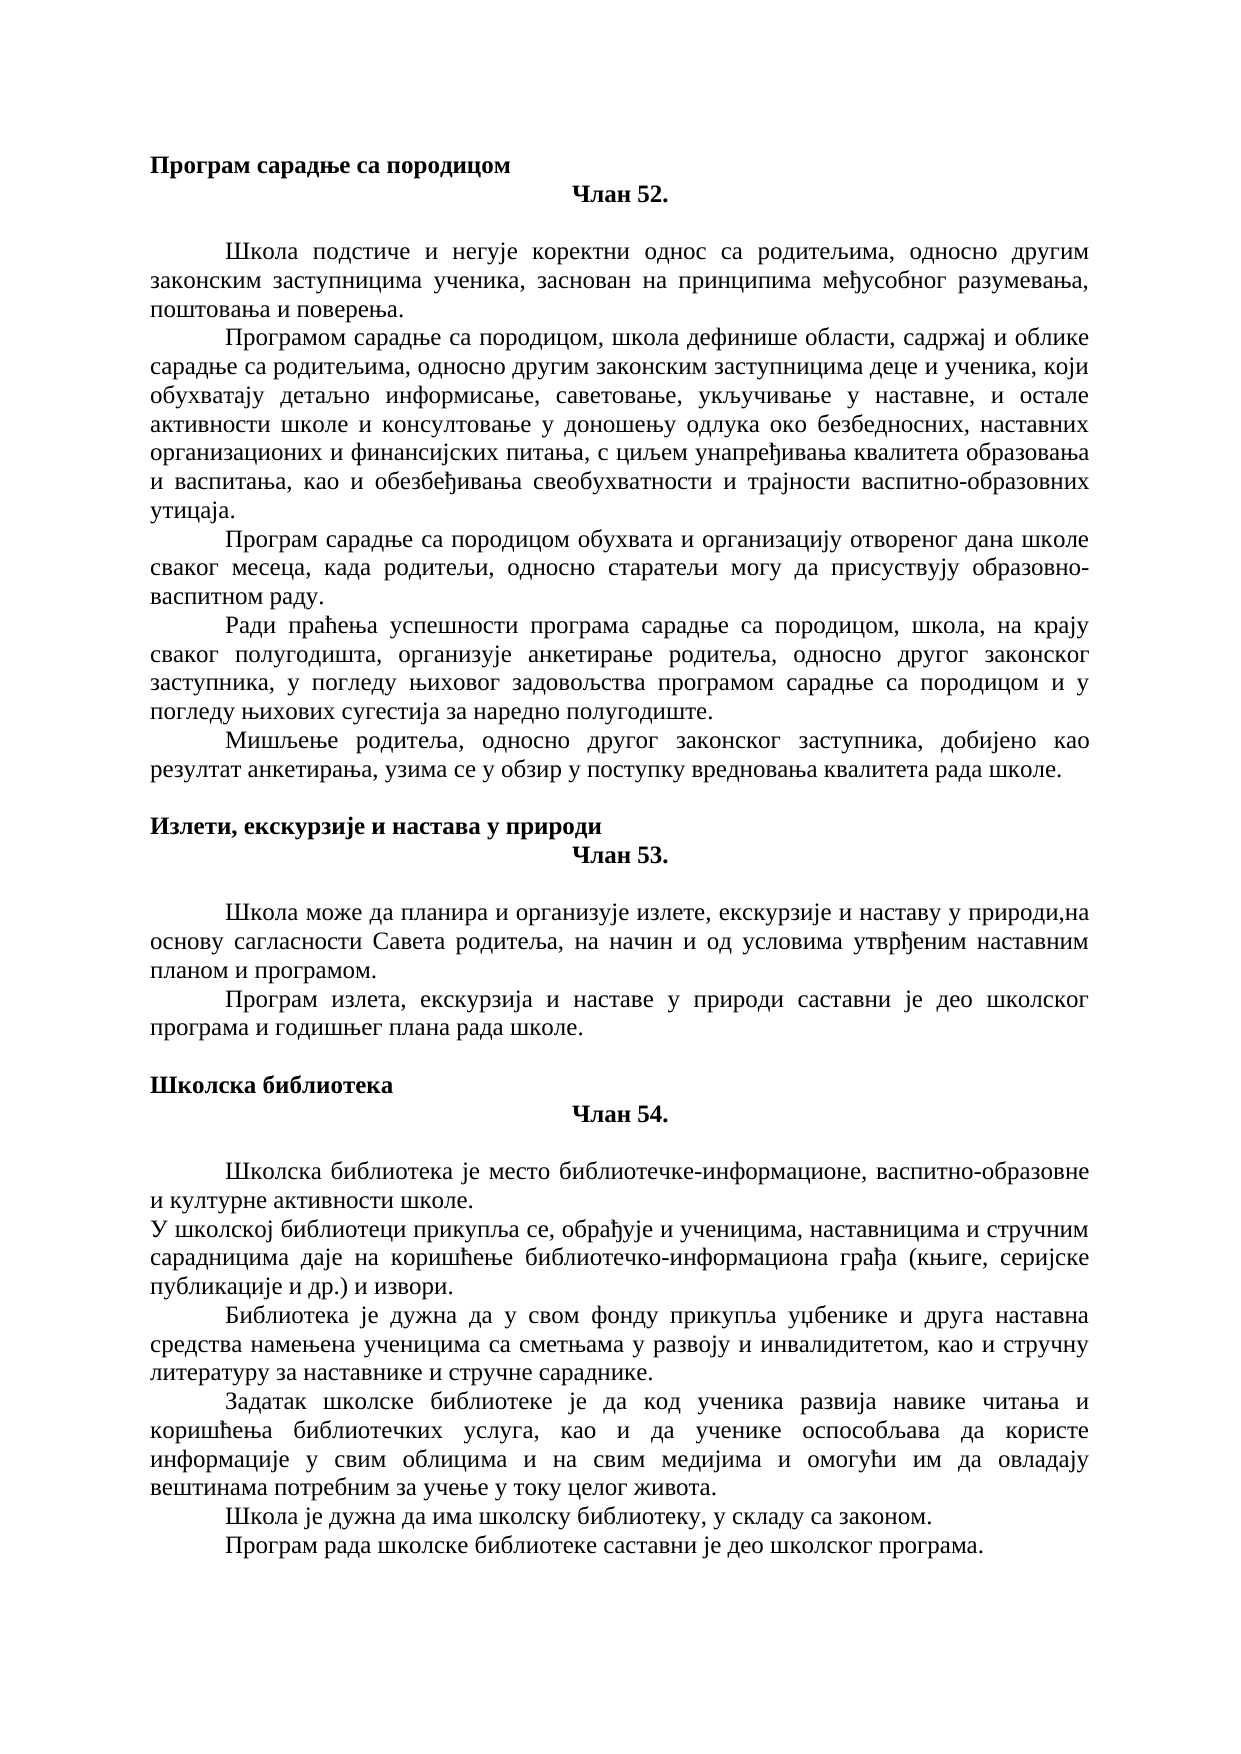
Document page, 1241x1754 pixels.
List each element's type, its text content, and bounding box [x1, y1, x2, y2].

text Члан 53. [150, 840, 1090, 869]
text Школска библиотека је место библиотечке-информационе, васпитно-образовне и културне активности школе. [150, 1156, 1090, 1214]
text Библиотека је дужна да у свом фонду прикупља уџбенике и друга наставна средства намењена ученицима са сметњама у развоју и инвалидитетом, као и стручну литературу за наставнике и стручне сараднике. [150, 1300, 1090, 1386]
text Програм рада школске библиотеке саставни је део школског програма. [150, 1530, 1090, 1559]
text Члан 52. [150, 179, 1090, 207]
text Школа је дужна да има школску библиотеку, у складу са законом. [150, 1501, 1090, 1530]
text Излети, екскурзије и настава у природи [150, 811, 1090, 840]
text Члан 54. [150, 1099, 1090, 1127]
text Програмом сарадње са породицом, школа дефинише области, садржај и облике сарадње са родитељима, односно другим законским заступницима деце и ученика, који обухватају детаљно информисање, саветовање, укључивање у наставне, и остале активности школе и консултовање у доношењу одлука око безбедносних, наставних организационих и финансијских питања, с циљем унапређивања квалитета образовања и васпитања, као и обезбеђивања свеобухватности и трајности васпитно-образовних утицаја. [150, 322, 1090, 524]
text Програм сарадње са породицом [150, 150, 1090, 179]
text Ради праћења успешности програма сарадње са породицом, школа, на крају сваког полугодишта, организује анкетирање родитеља, односно другог законског заступника, у погледу њиховог задовољства програмом сарадње са породицом и у погледу њихових сугестија за наредно полугодиште. [150, 610, 1090, 725]
text Програм излета, екскурзија и наставе у природи саставни је део школског програма и годишњег плана рада школе. [150, 984, 1090, 1041]
text Школска библиотека [150, 1070, 1090, 1099]
text Мишљење родитеља, односно другог законског заступника, добијено као резултат анкетирања, узима се у обзир у поступку вредновања квалитета рада школе. [150, 725, 1090, 782]
text Програм сарадње са породицом обухвата и организацију отвореног дана школе сваког месеца, када родитељи, односно старатељи могу да присуствују образовно- васпитном раду. [150, 524, 1090, 610]
text Школа подстиче и негује коректни однос са родитељима, односно другим законским заступницима ученика, заснован на принципима међусобног разумевања, поштовања и поверења. [150, 236, 1090, 322]
text Задатак школске библиотеке је да код ученика развија навике читања и коришћења библиотечких услуга, као и да ученике оспособљава да користе информације у свим облицима и на свим медијима и омогући им да овладају вештинама потребним за учење у току целог живота. [150, 1386, 1090, 1501]
text У школској библиотеци прикупља се, обрађује и ученицима, наставницима и стручним сарадницима даје на коришћење библиотечко-информациона грађа (књиге, серијске публикације и др.) и извори. [150, 1214, 1090, 1300]
text Школа може да планира и организује излете, екскурзије и наставу у природи,на основу сагласности Савета родитеља, на начин и од условима утврђеним наставним планом и програмом. [150, 897, 1090, 984]
